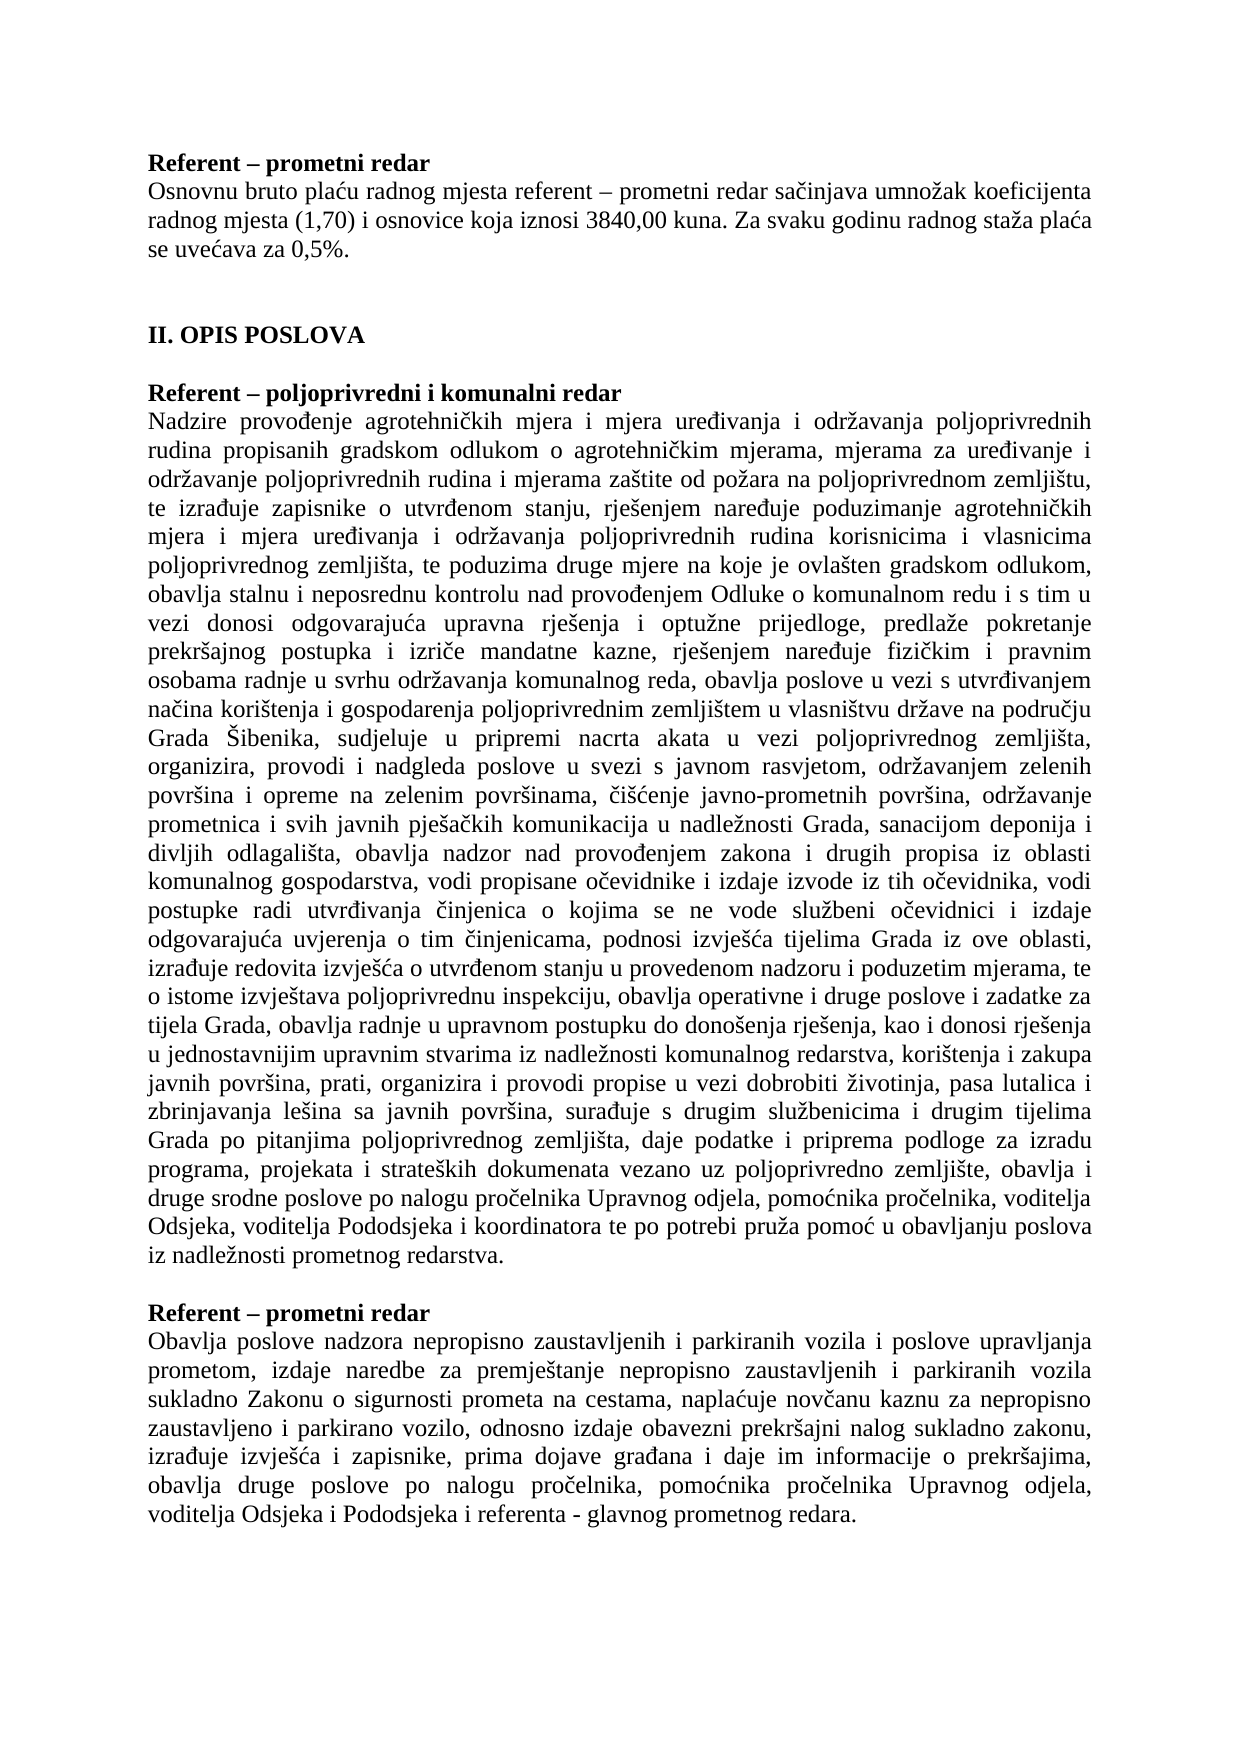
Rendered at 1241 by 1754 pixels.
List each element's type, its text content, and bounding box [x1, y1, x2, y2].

text Nadzire provođenje agrotehničkih mjera i mjera uređivanja i održavanja poljoprivrednih rudina propisanih gradskom odlukom o agrotehničkim mjerama, mjerama za uređivanje i održavanje poljoprivrednih rudina i mjerama zaštite od požara na poljoprivrednom zemljištu, te izrađuje zapisnike o utvrđenom stanju, rješenjem naređuje poduzimanje agrotehničkih mjera i mjera uređivanja i održavanja poljoprivrednih rudina korisnicima i vlasnicima poljoprivrednog zemljišta, te poduzima druge mjere na koje je ovlašten gradskom odlukom, obavlja stalnu i neposrednu kontrolu nad provođenjem Odluke o komunalnom redu i s tim u vezi donosi odgovarajuća upravna rješenja i optužne prijedloge, predlaže pokretanje prekršajnog postupka i izriče mandatne kazne, rješenjem naređuje fizičkim i pravnim osobama radnje u svrhu održavanja komunalnog reda, obavlja poslove u vezi s utvrđivanjem načina korištenja i gospodarenja poljoprivrednim zemljištem u vlasništvu države na području Grada Šibenika, sudjeluje u pripremi nacrta akata u vezi poljoprivrednog zemljišta, organizira, provodi i nadgleda poslove u svezi s javnom rasvjetom, održavanjem zelenih površina i opreme na zelenim površinama, čišćenje javno-prometnih površina, održavanje prometnica i svih javnih pješačkih komunikacija u nadležnosti Grada, sanacijom deponija i divljih odlagališta, obavlja nadzor nad provođenjem zakona i drugih propisa iz oblasti komunalnog gospodarstva, vodi propisane očevidnike i izdaje izvode iz tih očevidnika, vodi postupke radi utvrđivanja činjenica o kojima se ne vode službeni očevidnici i izdaje odgovarajuća uvjerenja o tim činjenicama, podnosi izvješća tijelima Grada iz ove oblasti, izrađuje redovita izvješća o utvrđenom stanju u provedenom nadzoru i poduzetim mjerama, te o istome izvještava poljoprivrednu inspekciju, obavlja operativne i druge poslove i zadatke za tijela Grada, obavlja radnje u upravnom postupku do donošenja rješenja, kao i donosi rješenja u jednostavnijim upravnim stvarima iz nadležnosti komunalnog redarstva, korištenja i zakupa javnih površina, prati, organizira i provodi propise u vezi dobrobiti životinja, pasa lutalica i zbrinjavanja lešina sa javnih površina, surađuje s drugim službenicima i drugim tijelima Grada po pitanjima poljoprivrednog zemljišta, daje podatke i priprema podloge za izradu programa, projekata i strateških dokumenata vezano uz poljoprivredno zemljište, obavlja i druge srodne poslove po nalogu pročelnika Upravnog odjela, pomoćnika pročelnika, voditelja Odsjeka, voditelja Pododsjeka i koordinatora te po potrebi pruža pomoć u obavljanju poslova iz nadležnosti prometnog redarstva. [148, 406, 1093, 1269]
text Osnovnu bruto plaću radnog mjesta referent – prometni redar sačinjava umnožak koeficijenta radnog mjesta (1,70) i osnovice koja iznosi 3840,00 kuna. Za svaku godinu radnog staža plaća se uvećava za 0,5%. [148, 176, 1093, 263]
text Obavlja poslove nadzora nepropisno zaustavljenih i parkiranih vozila i poslove upravljanja prometom, izdaje naredbe za premještanje nepropisno zaustavljenih i parkiranih vozila sukladno Zakonu o sigurnosti prometa na cestama, naplaćuje novčanu kaznu za nepropisno zaustavljeno i parkirano vozilo, odnosno izdaje obavezni prekršajni nalog sukladno zakonu, izrađuje izvješća i zapisnike, prima dojave građana i daje im informacije o prekršajima, obavlja druge poslove po nalogu pročelnika, pomoćnika pročelnika Upravnog odjela, voditelja Odsjeka i Pododsjeka i referenta - glavnog prometnog redara. [148, 1326, 1093, 1528]
text II. OPIS POSLOVA Referent – poljoprivredni i komunalni redar [148, 320, 1093, 406]
text Referent – prometni redar [148, 1298, 1093, 1326]
text Referent – prometni redar [148, 148, 1093, 176]
